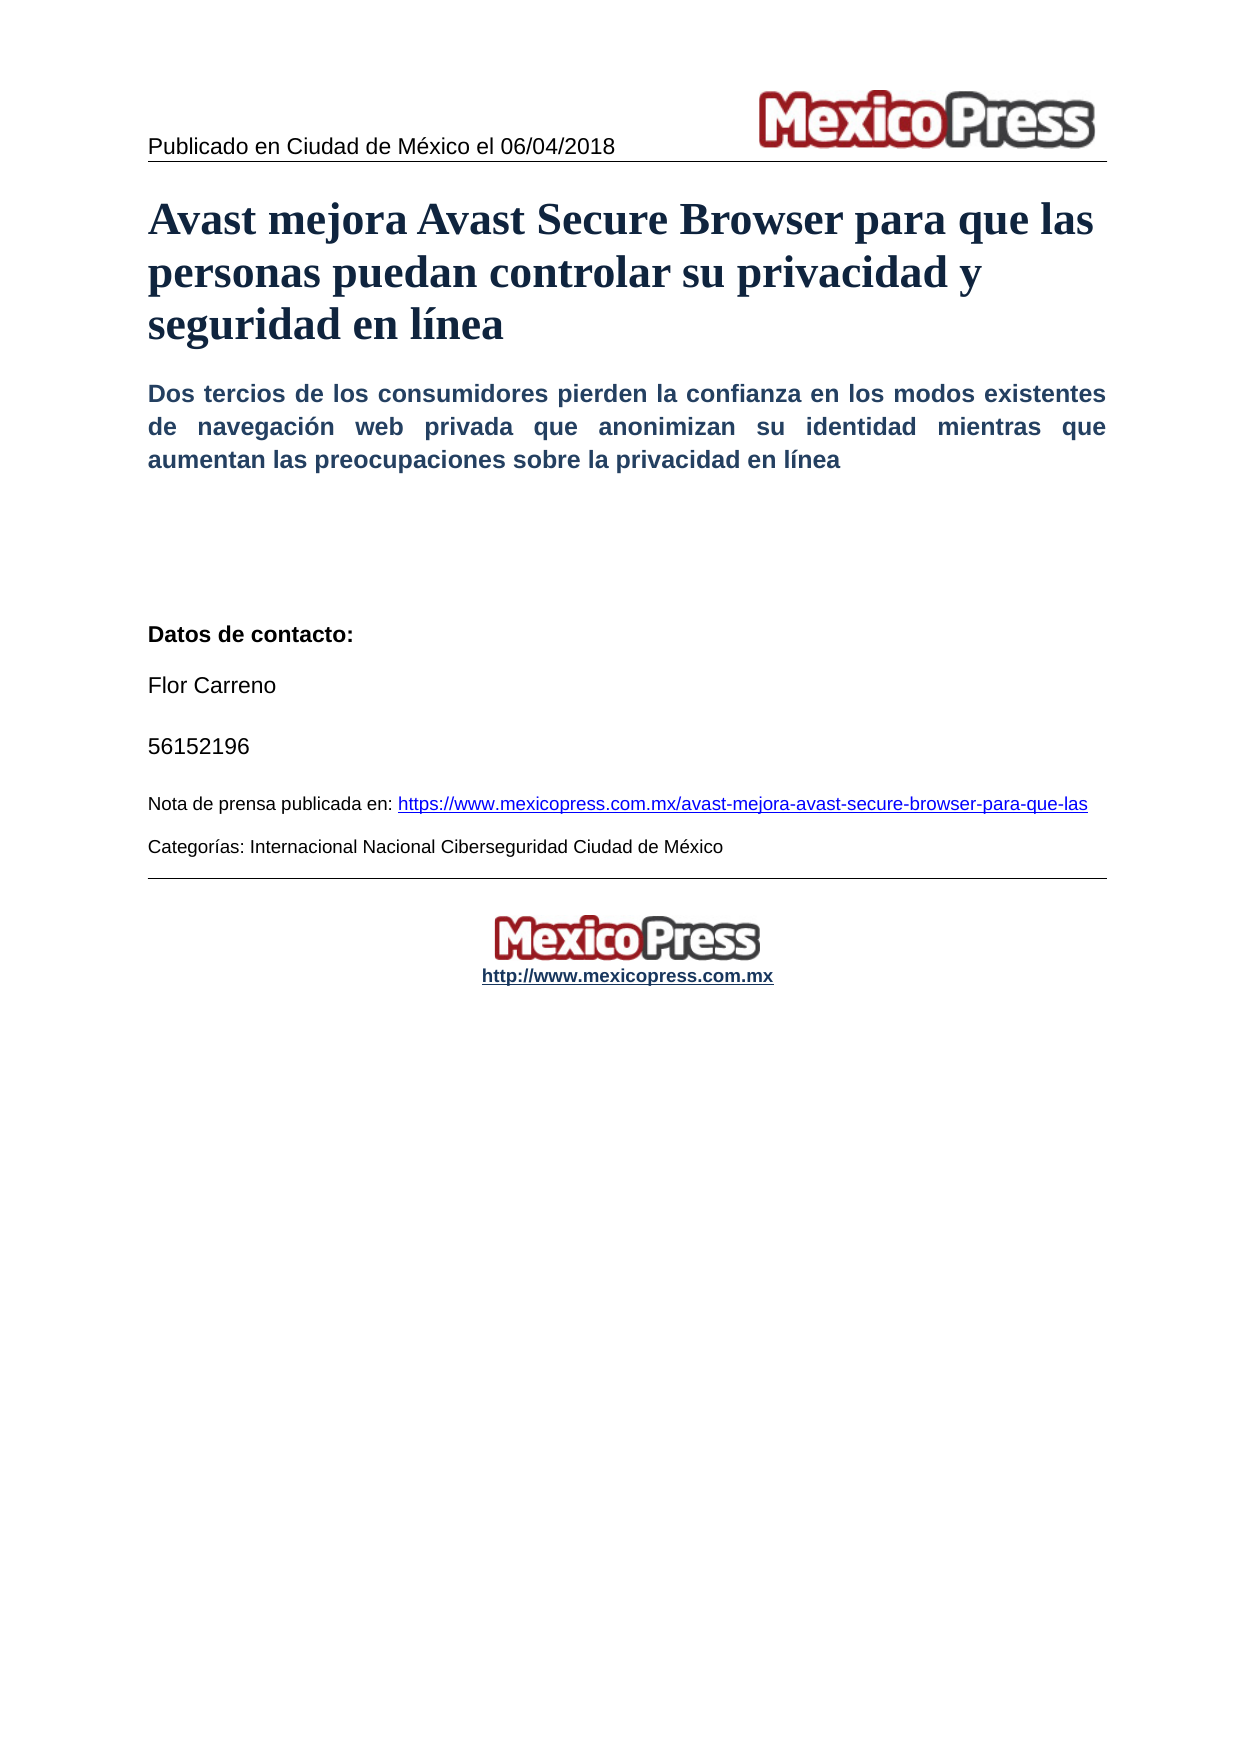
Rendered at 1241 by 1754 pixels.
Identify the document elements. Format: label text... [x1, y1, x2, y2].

picture [759, 90, 1096, 133]
text Flor Carreno [148, 672, 1063, 698]
text Datos de contacto: [148, 621, 1107, 647]
text http://www.mexicopress.com.mx [148, 965, 1107, 987]
subtitle Dos tercios de los consumidores pierden la confianza en los modos existentes de navegación web privada que anonimizan su identidad mientras que aumentan las preocupaciones sobre la privacidad en línea [148, 379, 1107, 474]
text Publicado en Ciudad de México el 06/04/2018 [148, 133, 1107, 161]
text Categorías: Internacional Nacional Ciberseguridad Ciudad de México [148, 835, 1107, 857]
picture [494, 915, 760, 961]
text Nota de prensa publicada en: https://www.mexicopress.com.mx/avast-mejora-avast-secure-browser-para-que-las [148, 793, 1107, 814]
subtitle Avast mejora Avast Secure Browser para que las personas puedan controlar su privacidad y seguridad en línea [148, 192, 1107, 350]
text 56152196 [148, 733, 1063, 759]
